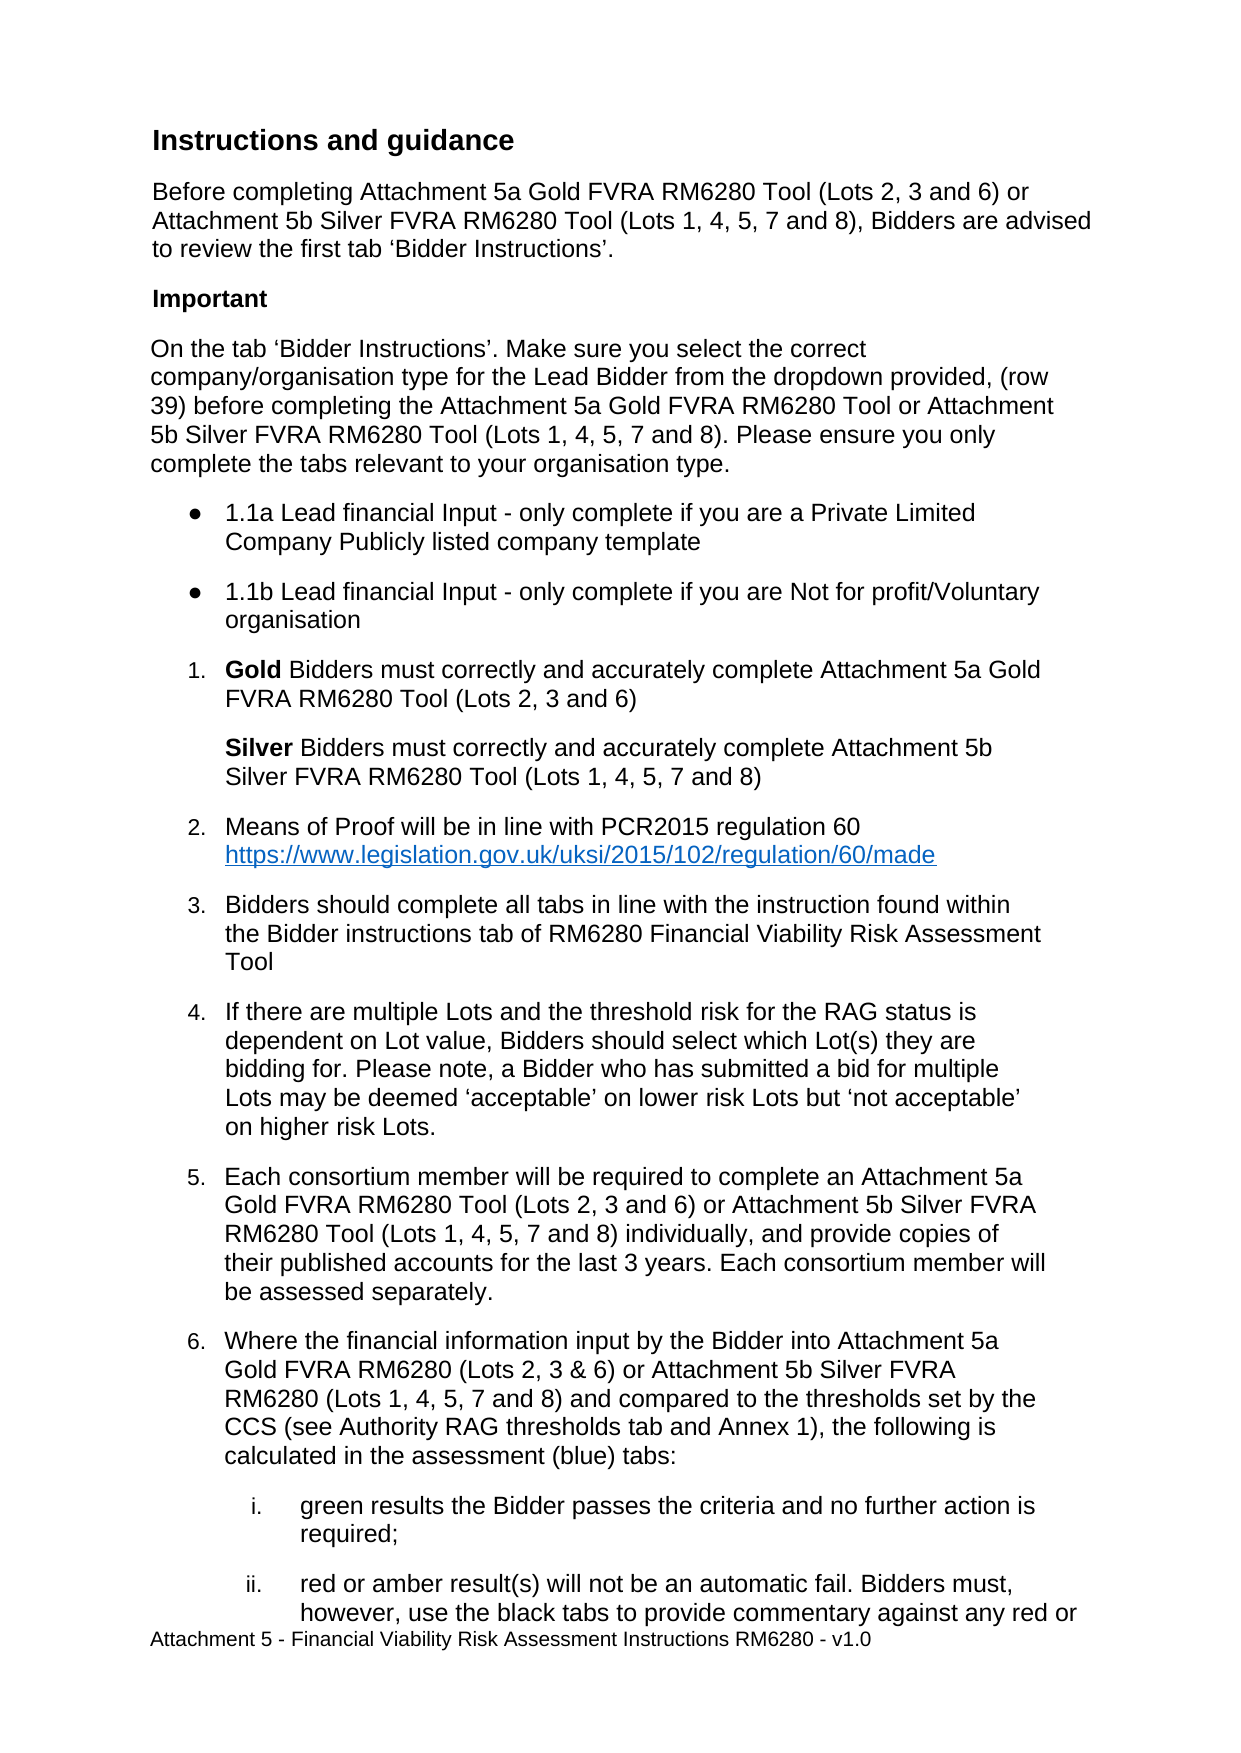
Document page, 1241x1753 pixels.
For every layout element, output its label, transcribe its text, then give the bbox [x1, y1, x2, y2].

text Before completing Attachment 5a Gold FVRA RM6280 Tool (Lots 2, 3 and 6) or Attachment 5b Silver FVRA RM6280 Tool (Lots 1, 4, 5, 7 and 8), Bidders are advised to review the first tab ‘Bidder Instructions’. [152, 177, 1098, 263]
list 1.1a Lead financial Input - only complete if you are a Private Limited Company Publicly listed company template [187, 498, 1075, 556]
text Important [150, 284, 1075, 313]
text On the tab ‘Bidder Instructions’. Make sure you select the correct company/organisation type for the Lead Bidder from the dropdown provided, (row 39) before completing the Attachment 5a Gold FVRA RM6280 Tool or Attachment 5b Silver FVRA RM6280 Tool (Lots 1, 4, 5, 7 and 8). Please ensure you only complete the tabs relevant to your organisation type. [150, 334, 1075, 477]
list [262, 1569, 1096, 1627]
list Gold Bidders must correctly and accurately complete Attachment 5a Gold FVRA RM6280 Tool (Lots 2, 3 and 6) [187, 655, 1053, 712]
text Silver Bidders must correctly and accurately complete Attachment 5b Silver FVRA RM6280 Tool (Lots 1, 4, 5, 7 and 8) [225, 733, 1053, 791]
list green results the Bidder passes the criteria and no further action is required; [262, 1491, 1063, 1548]
list Means of Proof will be in line with PCR2015 regulation 60 https://www.legislation.gov.uk/uksi/2015/102/regulation/60/made [187, 812, 1109, 869]
list If there are multiple Lots and the threshold risk for the RAG status is dependent on Lot value, Bidders should select which Lot(s) they are bidding for. Please note, a Bidder who has submitted a bid for multiple Lots may be deemed ‘acceptable’ on lower risk Lots but ‘not acceptable’ on higher risk Lots. [187, 997, 1053, 1141]
list Bidders should complete all tabs in line with the instruction found within the Bidder instructions tab of RM6280 Financial Viability Risk Assessment Tool [187, 890, 1053, 976]
text Instructions and guidance [152, 123, 1030, 156]
list 1.1b Lead financial Input - only complete if you are Not for profit/Voluntary organisation [187, 577, 1075, 634]
list Each consortium member will be required to complete an Attachment 5a Gold FVRA RM6280 Tool (Lots 2, 3 and 6) or Attachment 5b Silver FVRA RM6280 Tool (Lots 1, 4, 5, 7 and 8) individually, and provide copies of their published accounts for the last 3 years. Each consortium member will be assessed separately. [187, 1162, 1053, 1305]
list Where the financial information input by the Bidder into Attachment 5a Gold FVRA RM6280 (Lots 2, 3 & 6) or Attachment 5b Silver FVRA RM6280 (Lots 1, 4, 5, 7 and 8) and compared to the thresholds set by the CCS (see Authority RAG thresholds tab and Annex 1), the following is calculated in the assessment (blue) tabs: [187, 1326, 1053, 1470]
